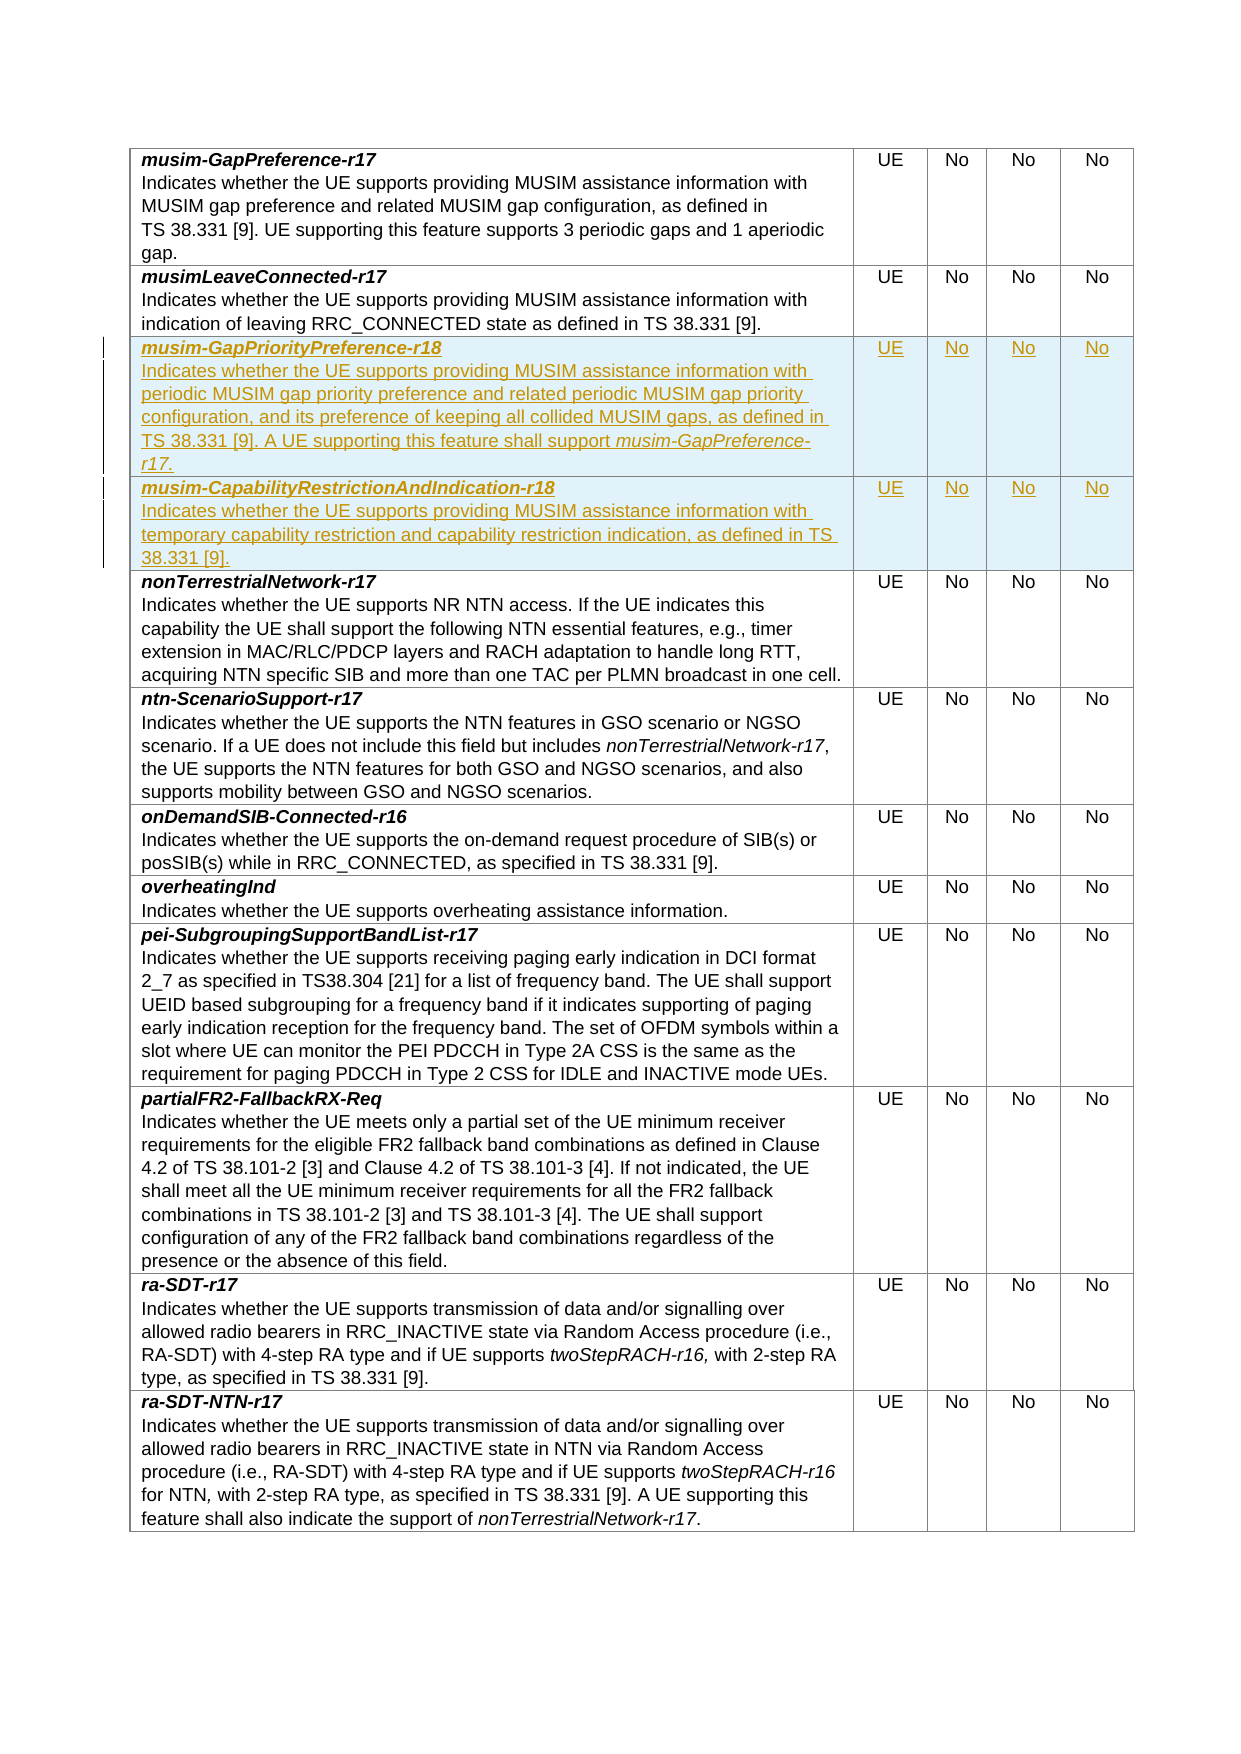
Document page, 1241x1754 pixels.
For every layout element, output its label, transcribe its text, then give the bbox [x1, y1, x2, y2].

table_cell UE [854, 688, 927, 804]
table_cell No [928, 688, 986, 804]
table_cell No [928, 924, 986, 1086]
table_cell No [987, 876, 1060, 923]
table_cell UE [854, 571, 927, 687]
table_cell No [928, 805, 986, 875]
table_cell No [987, 924, 1060, 1086]
table_cell No [987, 266, 1060, 336]
table_cell No [987, 1087, 1060, 1273]
table_cell No [928, 1087, 986, 1273]
table_cell No [928, 571, 986, 687]
table_cell No [987, 149, 1060, 265]
table_cell No [987, 688, 1060, 804]
table_cell No [928, 1274, 986, 1390]
table_cell UE [854, 876, 927, 923]
table_cell No [1061, 688, 1133, 804]
table_cell No [987, 571, 1060, 687]
table_cell No [987, 805, 1060, 875]
table_cell No [1061, 924, 1133, 1086]
table_cell partialFR2-FallbackRX-Req Indicates whether the UE meets only a partial set of the UE minimum receiver requirements for the eligible FR2 fallback band combinations as defined in Clause 4.2 of TS 38.101-2 [3] and Clause 4.2 of TS 38.101-3 [4]. If not indicated, the UE shall meet all the UE minimum receiver requirements for all the FR2 fallback combinations in TS 38.101-2 [3] and TS 38.101-3 [4]. The UE shall support configuration of any of the FR2 fallback band combinations regardless of the presence or the absence of this field. [131, 1087, 853, 1273]
table_cell musim-GapPreference-r17 Indicates whether the UE supports providing MUSIM assistance information with MUSIM gap preference and related MUSIM gap configuration, as defined in TS 38.331 [9]. UE supporting this feature supports 3 periodic gaps and 1 aperiodic gap. [131, 149, 853, 265]
table_cell onDemandSIB-Connected-r16 Indicates whether the UE supports the on-demand request procedure of SIB(s) or posSIB(s) while in RRC_CONNECTED, as specified in TS 38.331 [9]. [131, 805, 853, 875]
table_cell UE [854, 149, 927, 265]
table_cell No [928, 876, 986, 923]
table_cell No [1061, 571, 1133, 687]
table_cell ra-SDT-NTN-r17 Indicates whether the UE supports transmission of data and/or signalling over allowed radio bearers in RRC_INACTIVE state in NTN via Random Access procedure (i.e., RA-SDT) with 4-step RA type and if UE supports twoStepRACH-r16 for NTN, with 2-step RA type, as specified in TS 38.331 [9]. A UE supporting this feature shall also indicate the support of nonTerrestrialNetwork-r17. [131, 1391, 853, 1531]
table_cell No [1061, 149, 1133, 265]
table_cell No [1061, 876, 1133, 923]
table_cell No [1061, 266, 1133, 336]
table_cell No [1061, 1274, 1133, 1390]
table_cell pei-SubgroupingSupportBandList-r17 Indicates whether the UE supports receiving paging early indication in DCI format 2_7 as specified in TS38.304 [21] for a list of frequency band. The UE shall support UEID based subgrouping for a frequency band if it indicates supporting of paging early indication reception for the frequency band. The set of OFDM symbols within a slot where UE can monitor the PEI PDCCH in Type 2A CSS is the same as the requirement for paging PDCCH in Type 2 CSS for IDLE and INACTIVE mode UEs. [131, 924, 853, 1086]
table_cell No [928, 266, 986, 336]
table_cell UE [854, 805, 927, 875]
table_cell UE [854, 1391, 927, 1531]
table_cell nonTerrestrialNetwork-r17 Indicates whether the UE supports NR NTN access. If the UE indicates this capability the UE shall support the following NTN essential features, e.g., timer extension in MAC/RLC/PDCP layers and RACH adaptation to handle long RTT, acquiring NTN specific SIB and more than one TAC per PLMN broadcast in one cell. [131, 571, 853, 687]
table_cell UE [854, 1087, 927, 1273]
table_cell No [1061, 1391, 1134, 1531]
table_cell No [987, 1274, 1060, 1390]
table_cell UE [854, 924, 927, 1086]
table_cell UE [854, 266, 927, 336]
table_cell overheatingInd Indicates whether the UE supports overheating assistance information. [131, 876, 853, 923]
table_cell No [928, 149, 986, 265]
table_cell ra-SDT-r17 Indicates whether the UE supports transmission of data and/or signalling over allowed radio bearers in RRC_INACTIVE state via Random Access procedure (i.e., RA-SDT) with 4-step RA type and if UE supports twoStepRACH-r16, with 2-step RA type, as specified in TS 38.331 [9]. [131, 1274, 853, 1390]
table_cell ntn-ScenarioSupport-r17 Indicates whether the UE supports the NTN features in GSO scenario or NGSO scenario. If a UE does not include this field but includes nonTerrestrialNetwork-r17, the UE supports the NTN features for both GSO and NGSO scenarios, and also supports mobility between GSO and NGSO scenarios. [131, 688, 853, 804]
table_cell musimLeaveConnected-r17 Indicates whether the UE supports providing MUSIM assistance information with indication of leaving RRC_CONNECTED state as defined in TS 38.331 [9]. [131, 266, 853, 336]
table_cell No [1061, 1087, 1133, 1273]
table_cell UE [854, 1274, 927, 1390]
table_cell No [1061, 805, 1133, 875]
table_cell No [928, 1391, 986, 1531]
table_cell No [987, 1391, 1060, 1531]
